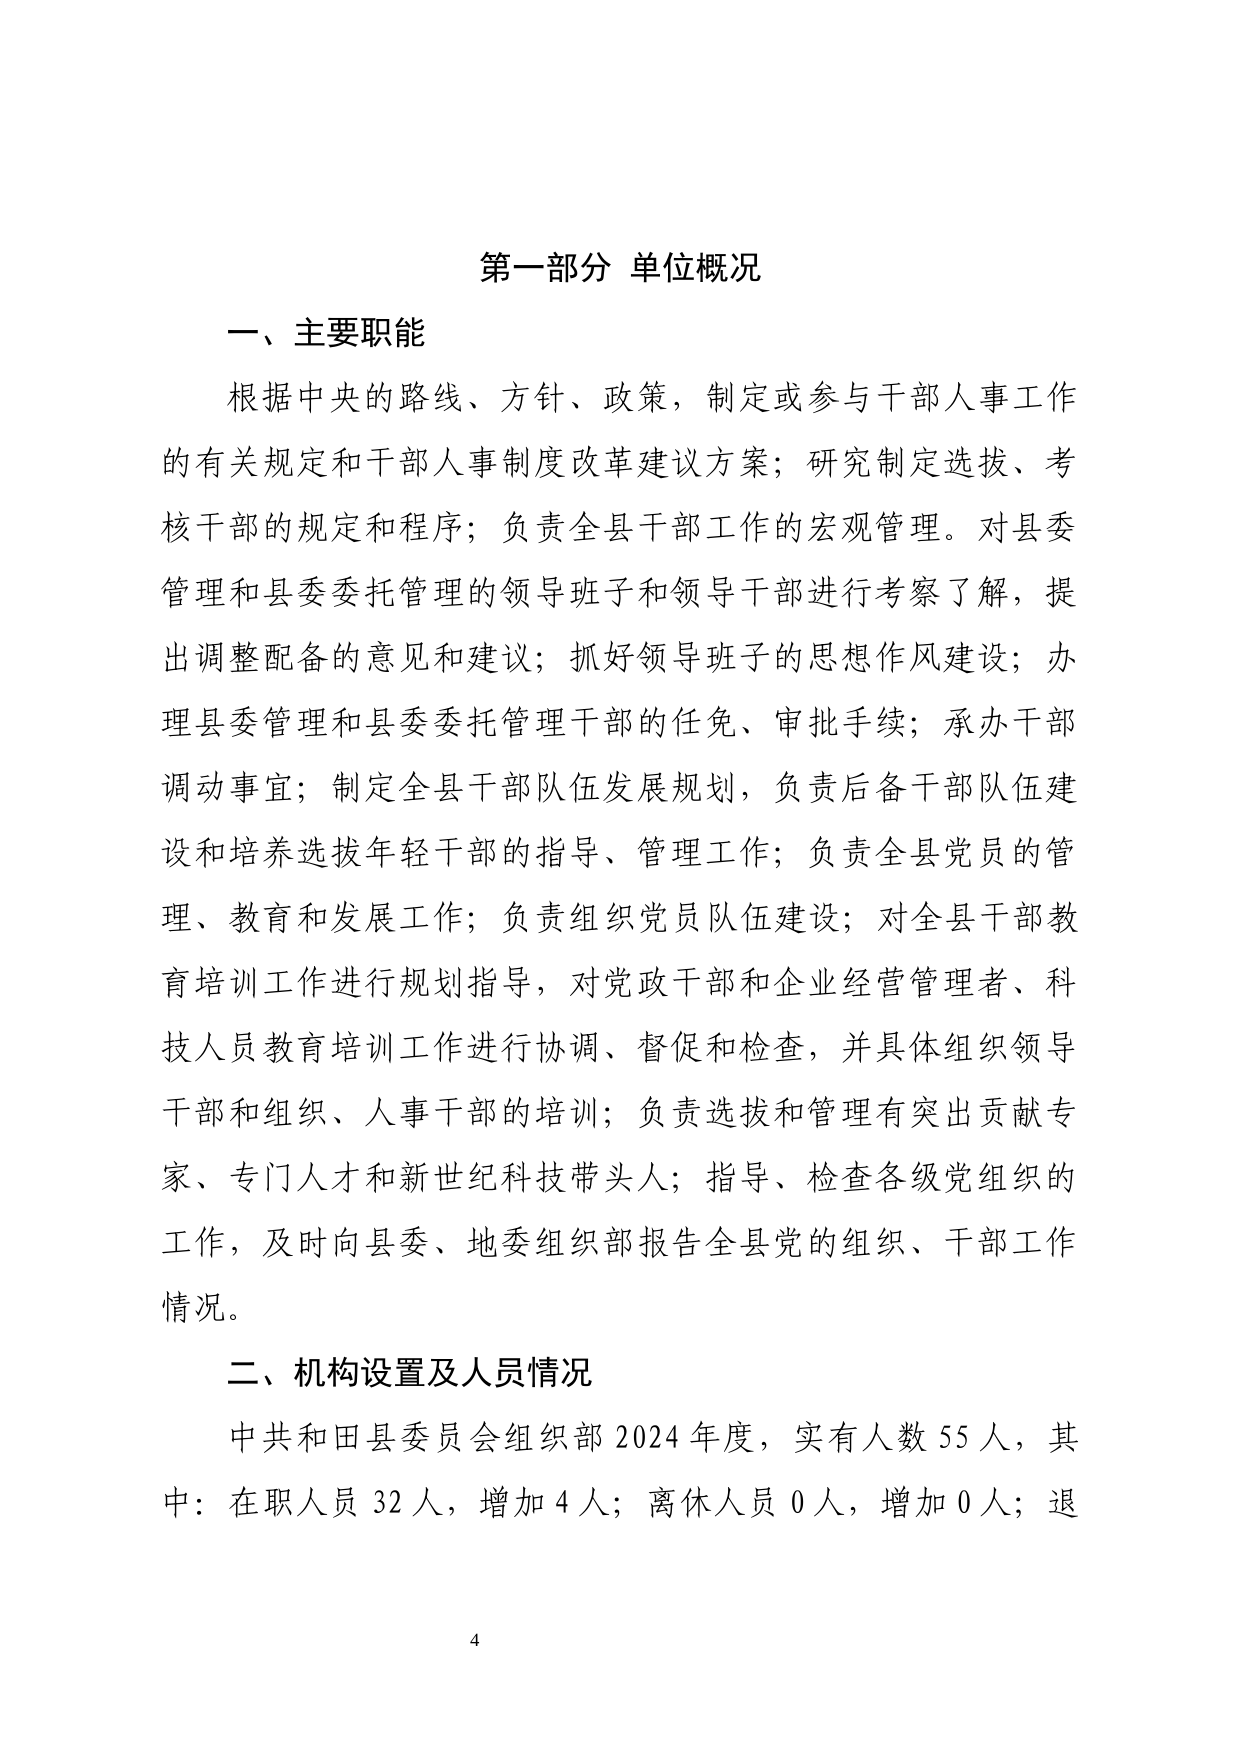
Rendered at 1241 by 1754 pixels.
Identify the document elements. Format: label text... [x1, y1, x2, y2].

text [159, 1403, 1081, 1533]
text 根据中央的路线、方针、政策，制定或参与干部人事工作的有关规定和干部人事制度改革建议方案；研究制定选拔、考核干部的规定和程序；负责全县干部工作的宏观管理。对县委管理和县委委托管理的领导班子和领导干部进行考察了解，提出调整配备的意见和建议；抓好领导班子的思想作风建设；办理县委管理和县委委托管理干部的任免、审批手续；承办干部调动事宜；制定全县干部队伍发展规划，负责后备干部队伍建设和培养选拔年轻干部的指导、管理工作；负责全县党员的管理、教育和发展工作；负责组织党员队伍建设；对全县干部教育培训工作进行规划指导，对党政干部和企业经营管理者、科技人员教育培训工作进行协调、督促和检查，并具体组织领导干部和组织、人事干部的培训；负责选拔和管理有突出贡献专家、专门人才和新世纪科技带头人；指导、检查各级党组织的工作，及时向县委、地委组织部报告全县党的组织、干部工作情况。 [159, 363, 1081, 1338]
text 二、机构设置及人员情况 [159, 1338, 1081, 1403]
text 一、主要职能 [159, 298, 1081, 363]
text 第一部分 单位概况 [159, 233, 1081, 298]
